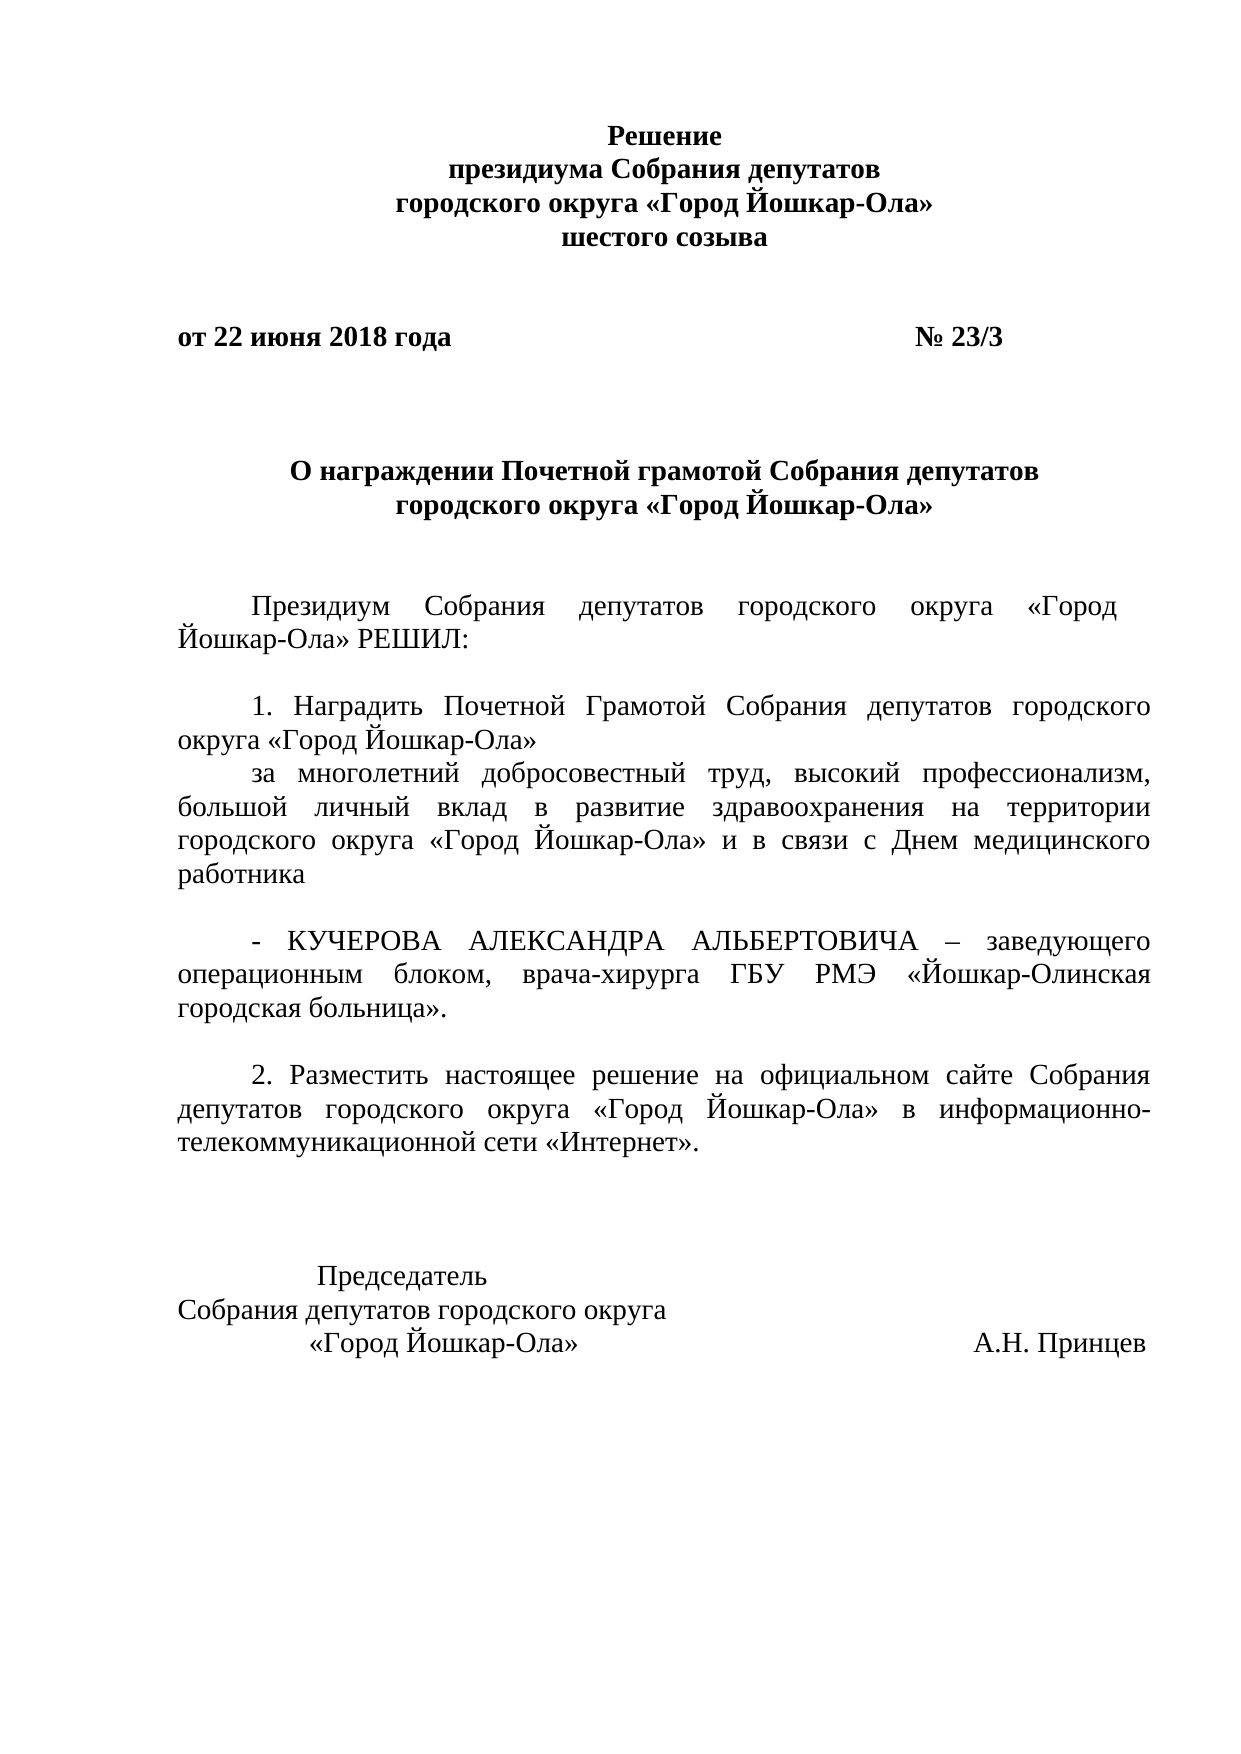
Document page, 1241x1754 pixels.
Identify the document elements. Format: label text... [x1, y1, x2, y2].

subtitle городского округа «Город Йошкар-Ола» [177, 487, 1152, 521]
text - КУЧЕРОВА АЛЕКСАНДРА АЛЬБЕРТОВИЧА – заведующего операционным блоком, врача-хирурга ГБУ РМЭ «Йошкар-Олинская городская больница». [177, 923, 1152, 1024]
subtitle О награждении Почетной грамотой Собрания депутатов [177, 453, 1152, 487]
text за многолетний добросовестный труд, высокий профессионализм, большой личный вклад в развитие здравоохранения на территории городского округа «Город Йошкар-Ола» и в связи с Днем медицинского работника [177, 755, 1152, 889]
text «Город Йошкар-Ола» А.Н. Принцев [177, 1326, 1152, 1359]
text шестого созыва [177, 219, 1152, 252]
text 1. Наградить Почетной Грамотой Собрания депутатов городского округа «Город Йошкар-Ола» [177, 688, 1152, 755]
text Собрания депутатов городского округа [177, 1292, 1152, 1326]
text 2. Разместить настоящее решение на официальном сайте Собрания депутатов городского округа «Город Йошкар-Ола» в информационно-телекоммуникационной сети «Интернет». [177, 1057, 1152, 1158]
text от 22 июня 2018 года № 23/3 [177, 319, 1152, 353]
text Решение [177, 118, 1152, 152]
text Председатель [177, 1258, 1152, 1292]
text Президиум Собрания депутатов городского округа «Город Йошкар-Ола» РЕШИЛ: [177, 588, 1152, 655]
text президиума Собрания депутатов [177, 152, 1152, 185]
text городского округа «Город Йошкар-Ола» [177, 185, 1152, 219]
